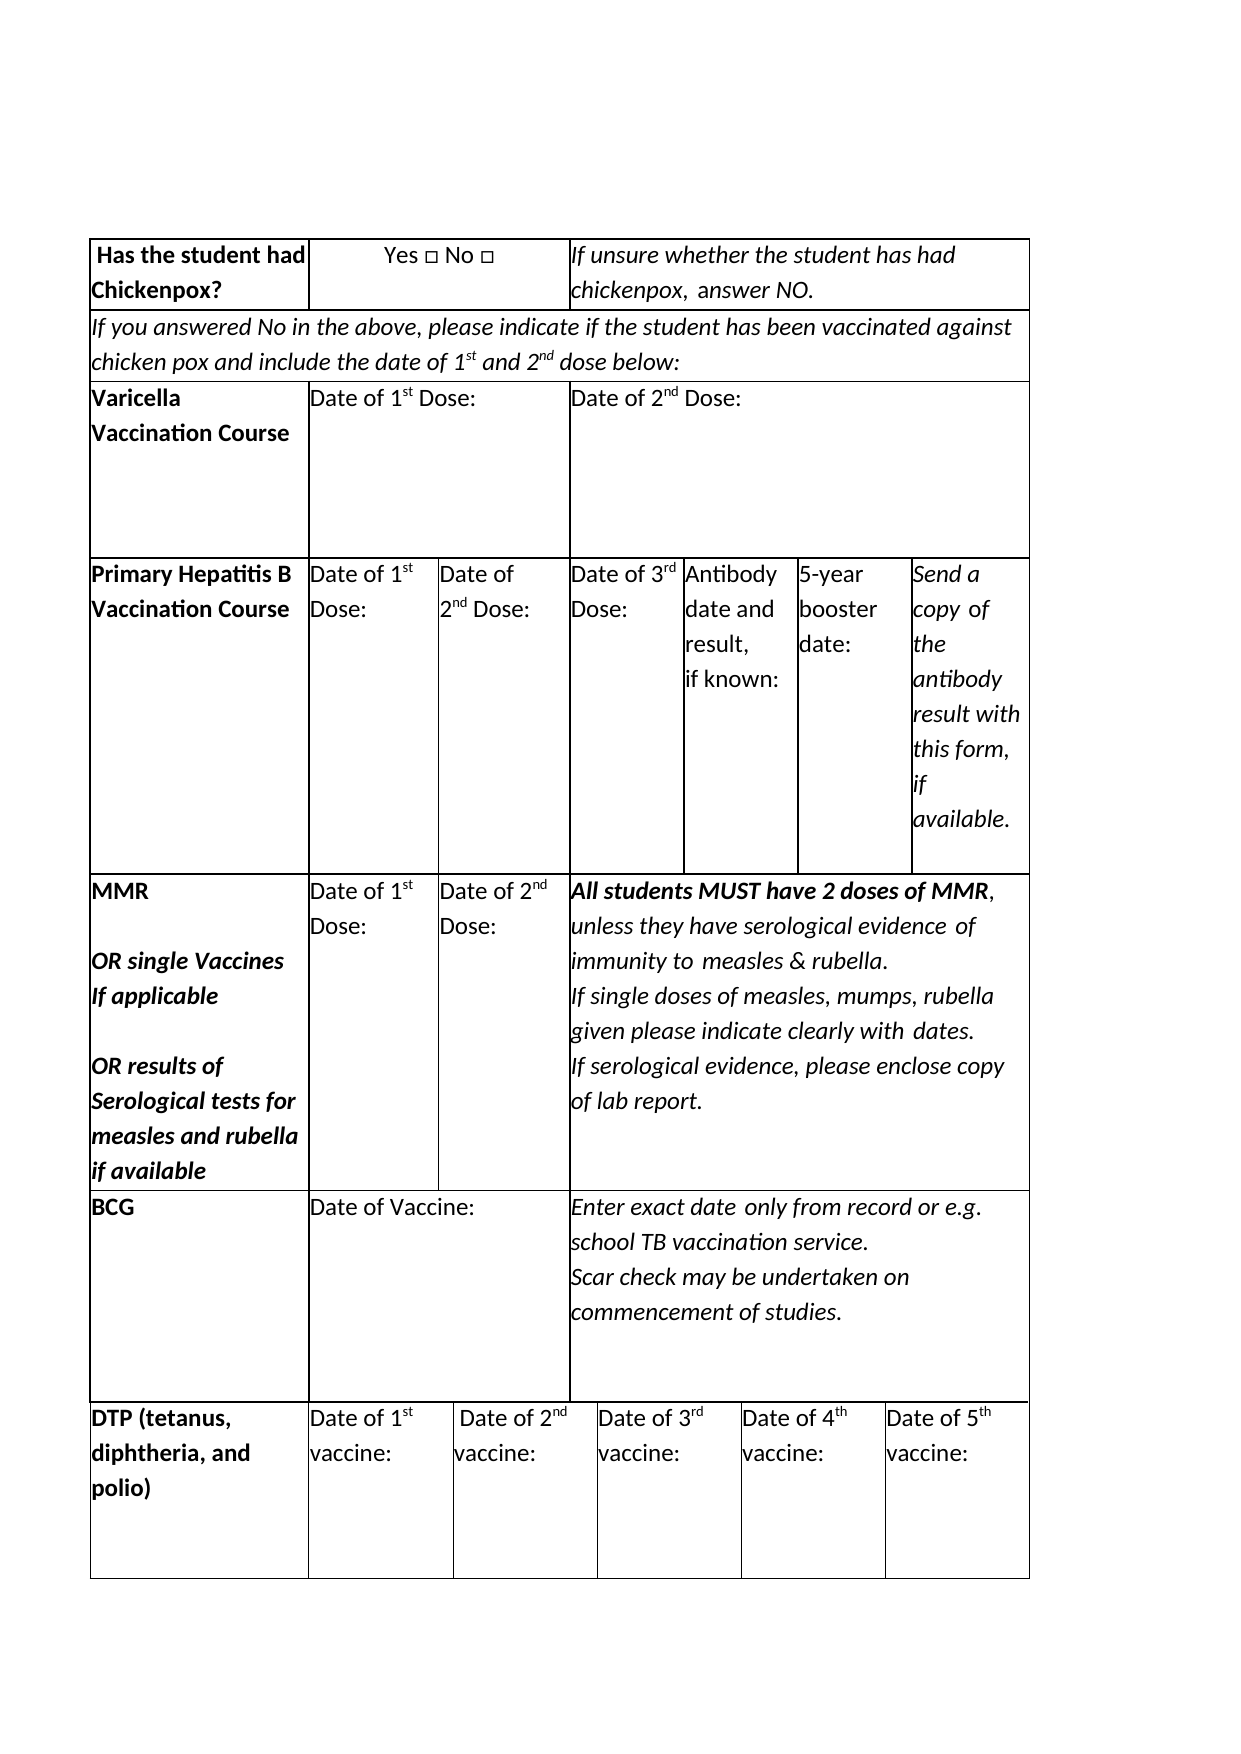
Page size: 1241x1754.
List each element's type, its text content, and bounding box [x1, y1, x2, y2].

table_cell Antibody date and result, if known: [685, 559, 797, 873]
table_cell Date of 1st Dose: [310, 875, 438, 1190]
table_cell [91, 1403, 308, 1577]
table_cell Primary Hepatitis B Vaccination Course [91, 559, 308, 873]
table_cell Date of 1st Dose: [310, 559, 438, 873]
table_header Has the student had Chickenpox? [91, 240, 308, 309]
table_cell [454, 1403, 597, 1577]
table_cell 5-year booster date: [799, 559, 911, 873]
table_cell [598, 1403, 741, 1577]
table_cell MMR OR single Vaccines If applicable OR results of Serological tests for measles and rubella if available [91, 875, 308, 1190]
table_cell Enter exact date only from record or e.g. school TB vaccination service. Scar check may be undertaken on commencement of studies. [571, 1191, 1029, 1401]
table_cell BCG [91, 1191, 308, 1401]
table_cell Date of 3rd Dose: [571, 559, 683, 873]
table_cell Date of 2nd Dose: [439, 559, 569, 873]
table_cell Date of 1st Dose: [310, 382, 569, 557]
table_cell Date of 2nd Dose: [571, 382, 1029, 557]
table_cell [742, 1403, 885, 1577]
table_cell Date of Vaccine: [310, 1191, 569, 1401]
table_cell Send a copy of the antibody result with this form, if available. [913, 559, 1029, 873]
table_cell Date of 2nd Dose: [439, 875, 569, 1190]
table_cell Varicella Vaccination Course [91, 382, 308, 557]
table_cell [309, 1403, 453, 1577]
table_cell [886, 1401, 1029, 1577]
table_header If unsure whether the student has had chickenpox, answer NO. [571, 240, 1029, 309]
table_header Yes □ No □ [310, 240, 569, 309]
table_cell All students MUST have 2 doses of MMR, unless they have serological evidence of immunity to measles & rubella. If single doses of measles, mumps, rubella given please indicate clearly with dates. If serological evidence, please enclose copy of lab report. [571, 875, 1029, 1190]
table_cell If you answered No in the above, please indicate if the student has been vaccinated against chicken pox and include the date of 1st and 2nd dose below: [91, 311, 1029, 381]
